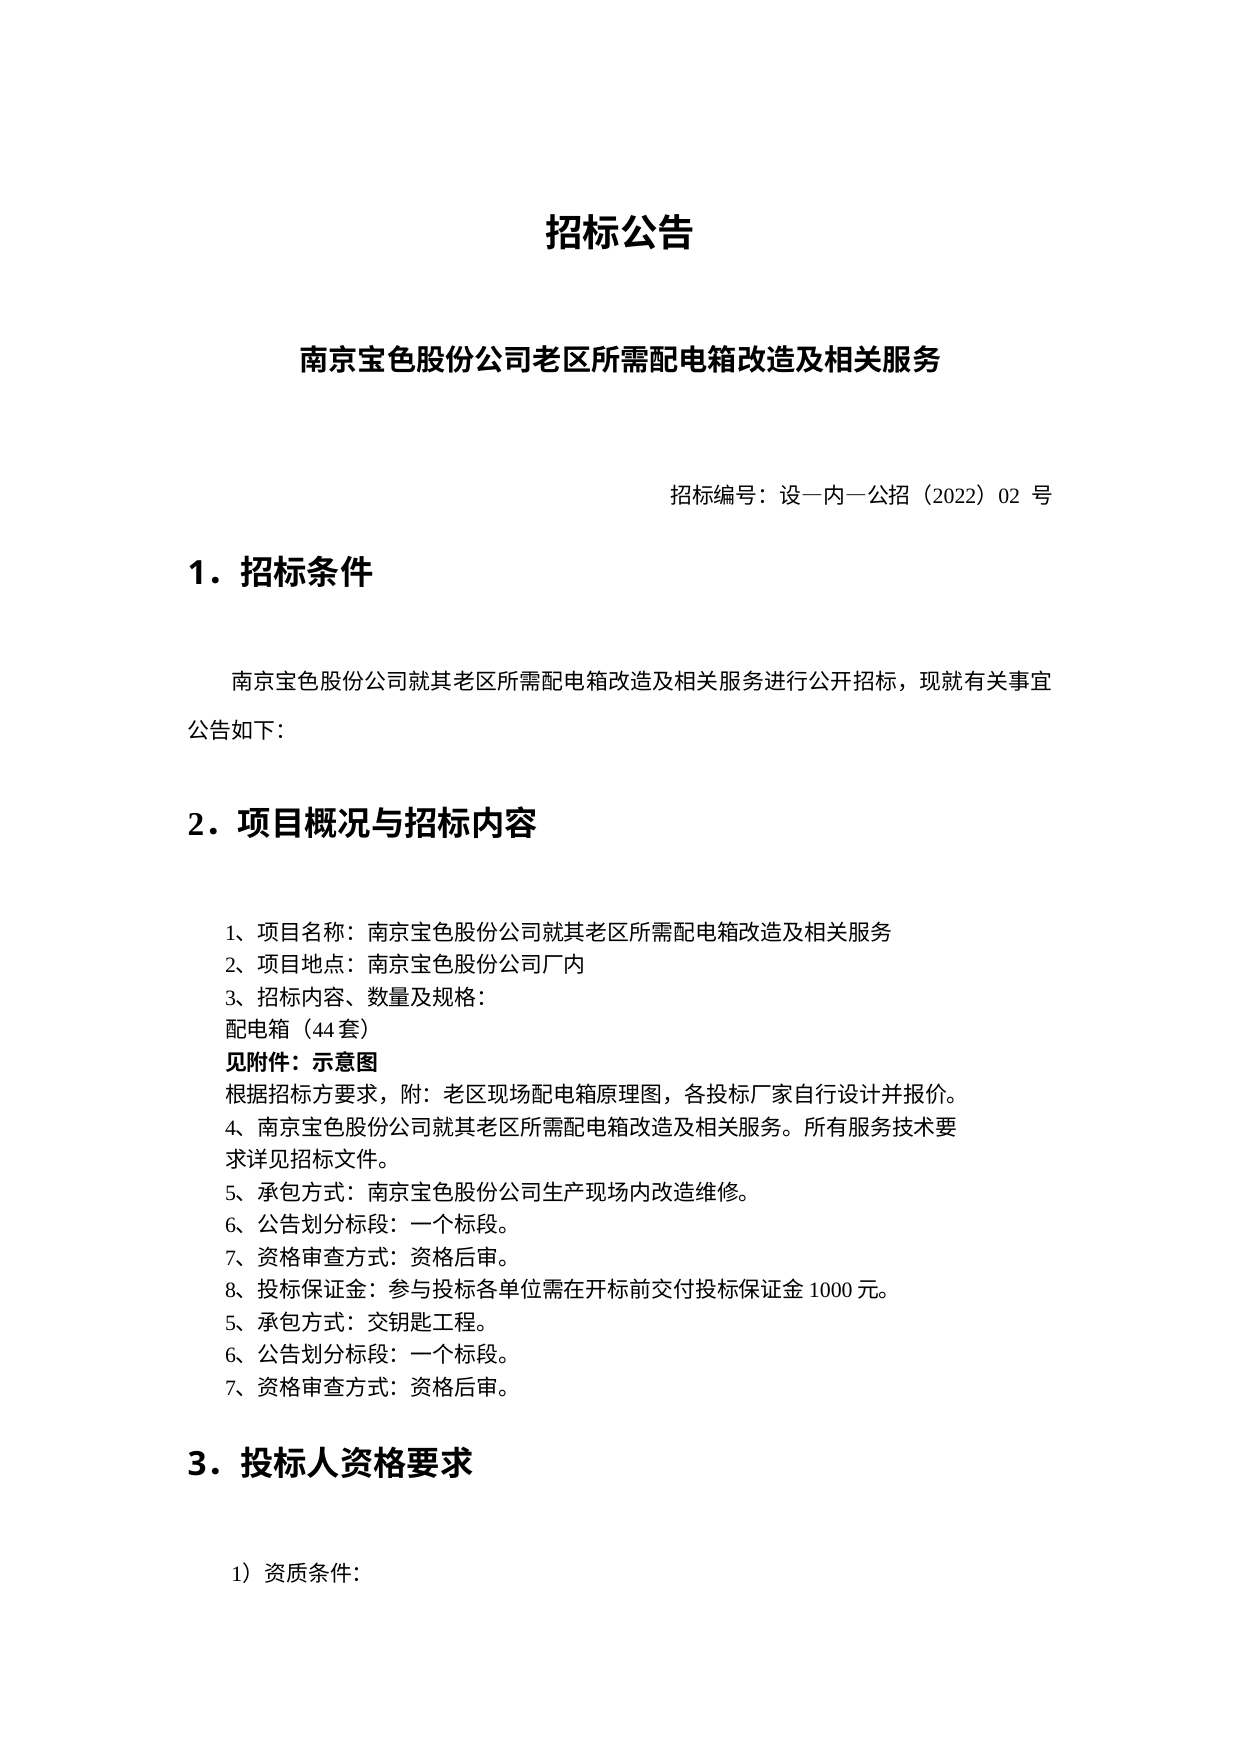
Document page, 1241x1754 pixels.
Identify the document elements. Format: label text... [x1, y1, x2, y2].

text 6、公告划分标段：一个标段。 [187, 1207, 1053, 1239]
text 南京宝色股份公司就其老区所需配电箱改造及相关服务进行公开招标，现就有关事宜公告如下： [187, 664, 1053, 745]
text 6、公告划分标段：一个标段。 [187, 1337, 1053, 1369]
text 求详见招标文件。 [187, 1142, 1053, 1174]
text 8、投标保证金：参与投标各单位需在开标前交付投标保证金1000元。 [187, 1272, 1053, 1304]
text 4、南京宝色股份公司就其老区所需配电箱改造及相关服务。所有服务技术要 [187, 1109, 1053, 1142]
text 1、项目名称：南京宝色股份公司就其老区所需配电箱改造及相关服务 [187, 914, 1053, 947]
text 3．投标人资格要求 [187, 1429, 1053, 1494]
text 见附件：示意图 [187, 1044, 1053, 1077]
text 2．项目概况与招标内容 [187, 788, 1053, 853]
text 1．招标条件 [187, 537, 1053, 602]
text 招标编号：设—内—公招（2022）02 号 [187, 478, 1053, 510]
text 7、资格审查方式：资格后审。 [187, 1239, 1053, 1272]
text 南京宝色股份公司老区所需配电箱改造及相关服务 [187, 325, 1053, 390]
text 7、资格审查方式：资格后审。 [187, 1369, 1053, 1402]
text 2、项目地点：南京宝色股份公司厂内 [187, 947, 1053, 979]
text 1）资质条件： [187, 1555, 1053, 1588]
text 招标公告 [187, 197, 1053, 262]
text 3、招标内容、数量及规格： [187, 979, 1053, 1012]
text 5、承包方式：南京宝色股份公司生产现场内改造维修。 [187, 1174, 1053, 1207]
text 5、承包方式：交钥匙工程。 [187, 1304, 1053, 1337]
text 配电箱（44套） [187, 1012, 1053, 1044]
text 根据招标方要求，附：老区现场配电箱原理图，各投标厂家自行设计并报价。 [187, 1077, 1053, 1109]
